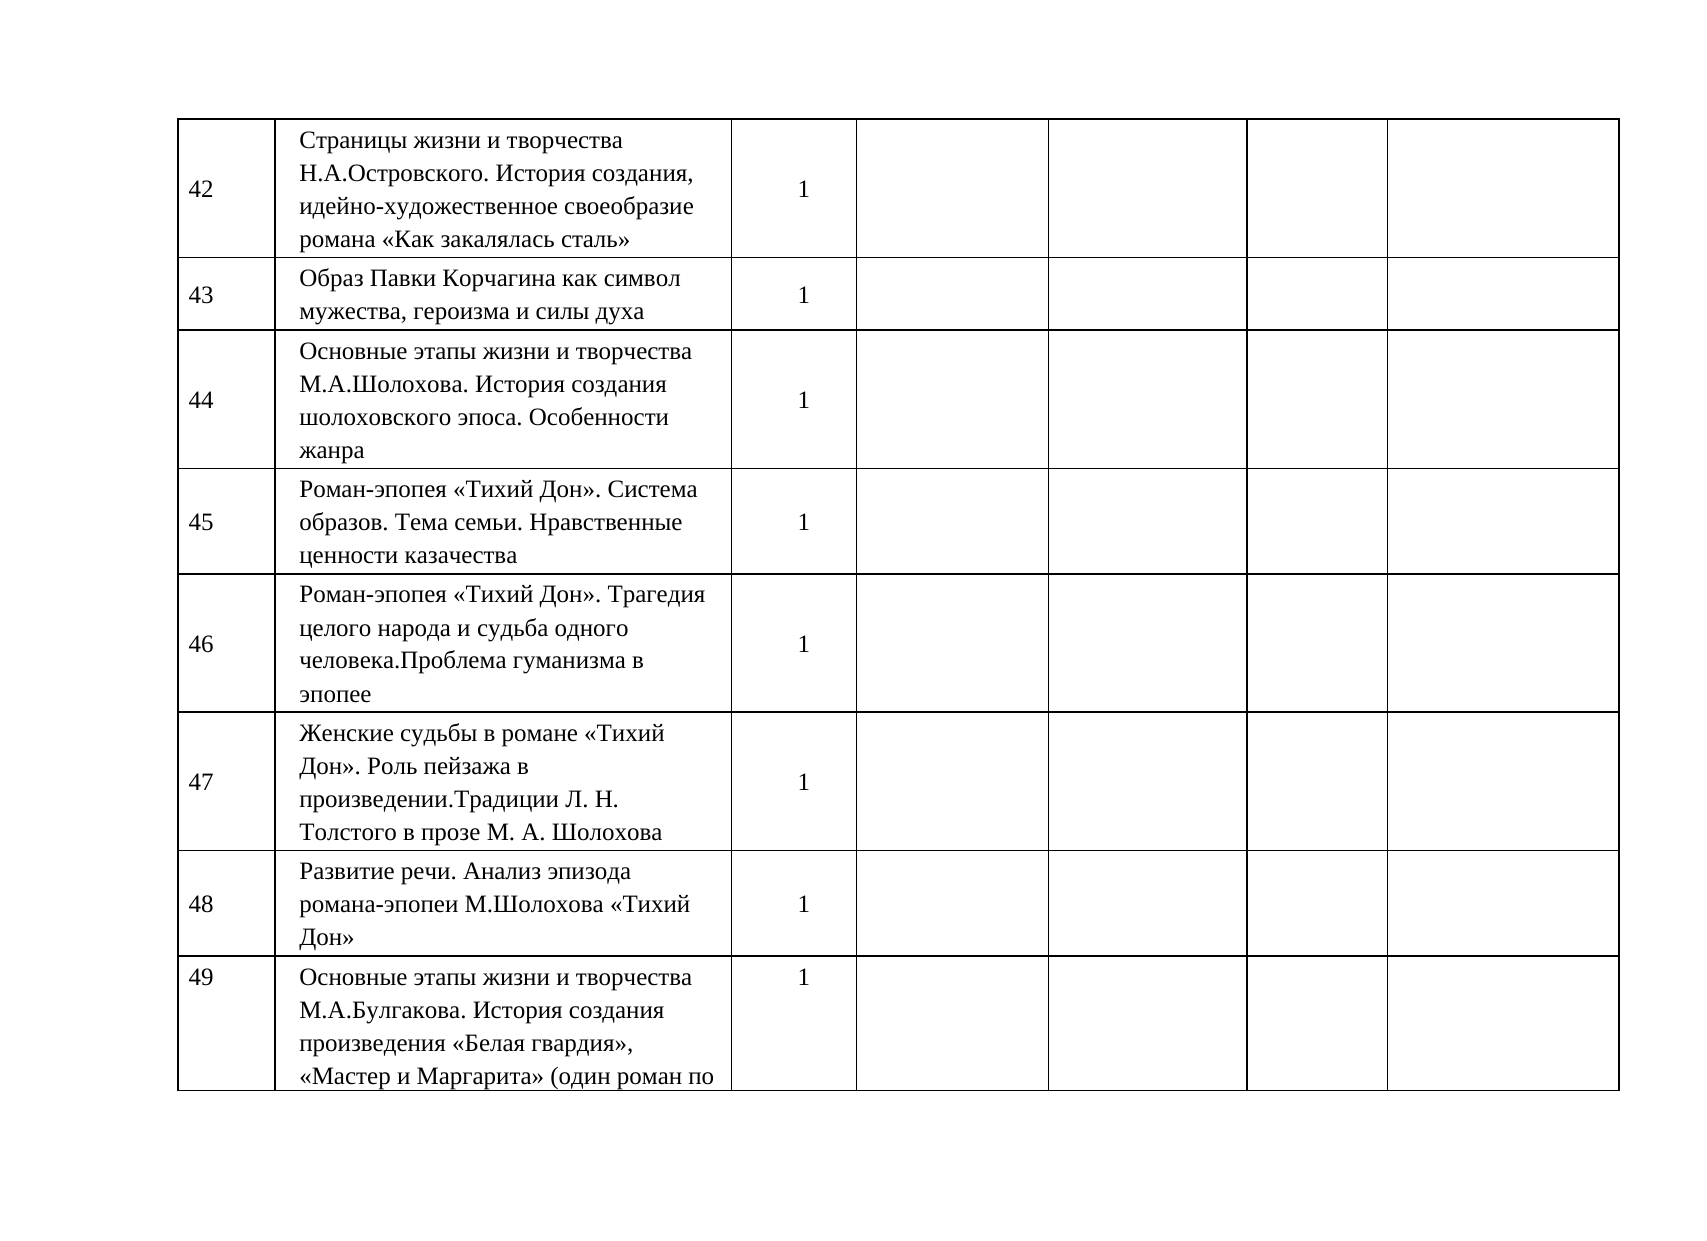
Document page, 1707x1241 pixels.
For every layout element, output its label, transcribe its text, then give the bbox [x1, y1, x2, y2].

table_cell [1049, 331, 1246, 467]
table_cell [1388, 469, 1618, 573]
table_cell 43 [179, 258, 274, 329]
table_cell 1 [732, 575, 856, 711]
table_cell [1248, 957, 1387, 1090]
table_cell Страницы жизни и творчества Н.А.Островского. История создания, идейно-художественное своеобразие романа «Как закалялась сталь» [276, 120, 731, 257]
table_cell [1049, 851, 1246, 955]
table_cell 1 [732, 469, 856, 573]
table_cell [857, 851, 1048, 955]
table_cell [1388, 575, 1618, 711]
table_cell [1388, 713, 1618, 850]
table_cell [1049, 957, 1246, 1090]
table_cell [1049, 713, 1246, 850]
table_cell [857, 469, 1048, 573]
table_cell 48 [179, 851, 274, 955]
table_cell [1049, 120, 1246, 257]
table_cell [1388, 331, 1618, 467]
table_cell [1248, 851, 1387, 955]
table_cell Развитие речи. Анализ эпизода романа-эпопеи М.Шолохова «Тихий Дон» [276, 851, 731, 955]
table_cell 1 [732, 258, 856, 329]
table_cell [276, 957, 731, 1090]
table_cell [1248, 331, 1387, 467]
table_cell [1049, 258, 1246, 329]
table_cell [1388, 120, 1618, 257]
table_cell [857, 331, 1048, 467]
table_cell 1 [732, 120, 856, 257]
table_cell [857, 957, 1048, 1090]
table_cell [1388, 851, 1618, 955]
table_cell [1388, 258, 1618, 329]
table_cell [857, 575, 1048, 711]
table_cell Основные этапы жизни и творчества М.А.Шолохова. История создания шолоховского эпоса. Особенности жанра [276, 331, 731, 467]
table_cell Женские судьбы в романе «Тихий Дон». Роль пейзажа в произведении.Традиции Л. Н. Толстого в прозе М. А. Шолохова [276, 713, 731, 850]
table_cell [1388, 957, 1618, 1090]
table_cell [1248, 469, 1387, 573]
table_cell 46 [179, 575, 274, 711]
table_cell Роман-эпопея «Тихий Дон». Трагедия целого народа и судьба одного человека.Проблема гуманизма в эпопее [276, 575, 731, 711]
table_cell [1248, 120, 1387, 257]
table_cell [1049, 469, 1246, 573]
table_cell 1 [732, 331, 856, 467]
table_cell 1 [732, 957, 856, 1090]
table_cell 47 [179, 713, 274, 850]
table_cell Образ Павки Корчагина как символ мужества, героизма и силы духа [276, 258, 731, 329]
table_cell 1 [732, 851, 856, 955]
table_cell [1049, 575, 1246, 711]
table_cell [857, 258, 1048, 329]
table_cell 45 [179, 469, 274, 573]
table_cell 49 [179, 957, 274, 1090]
table_cell [1248, 575, 1387, 711]
table_cell Роман-эпопея «Тихий Дон». Система образов. Тема семьи. Нравственные ценности казачества [276, 469, 731, 573]
table_cell [1248, 258, 1387, 329]
table_cell [857, 120, 1048, 257]
table_cell [1248, 713, 1387, 850]
table_cell [857, 713, 1048, 850]
table_cell 42 [179, 120, 274, 257]
table_cell 1 [732, 713, 856, 850]
table_cell 44 [179, 331, 274, 467]
